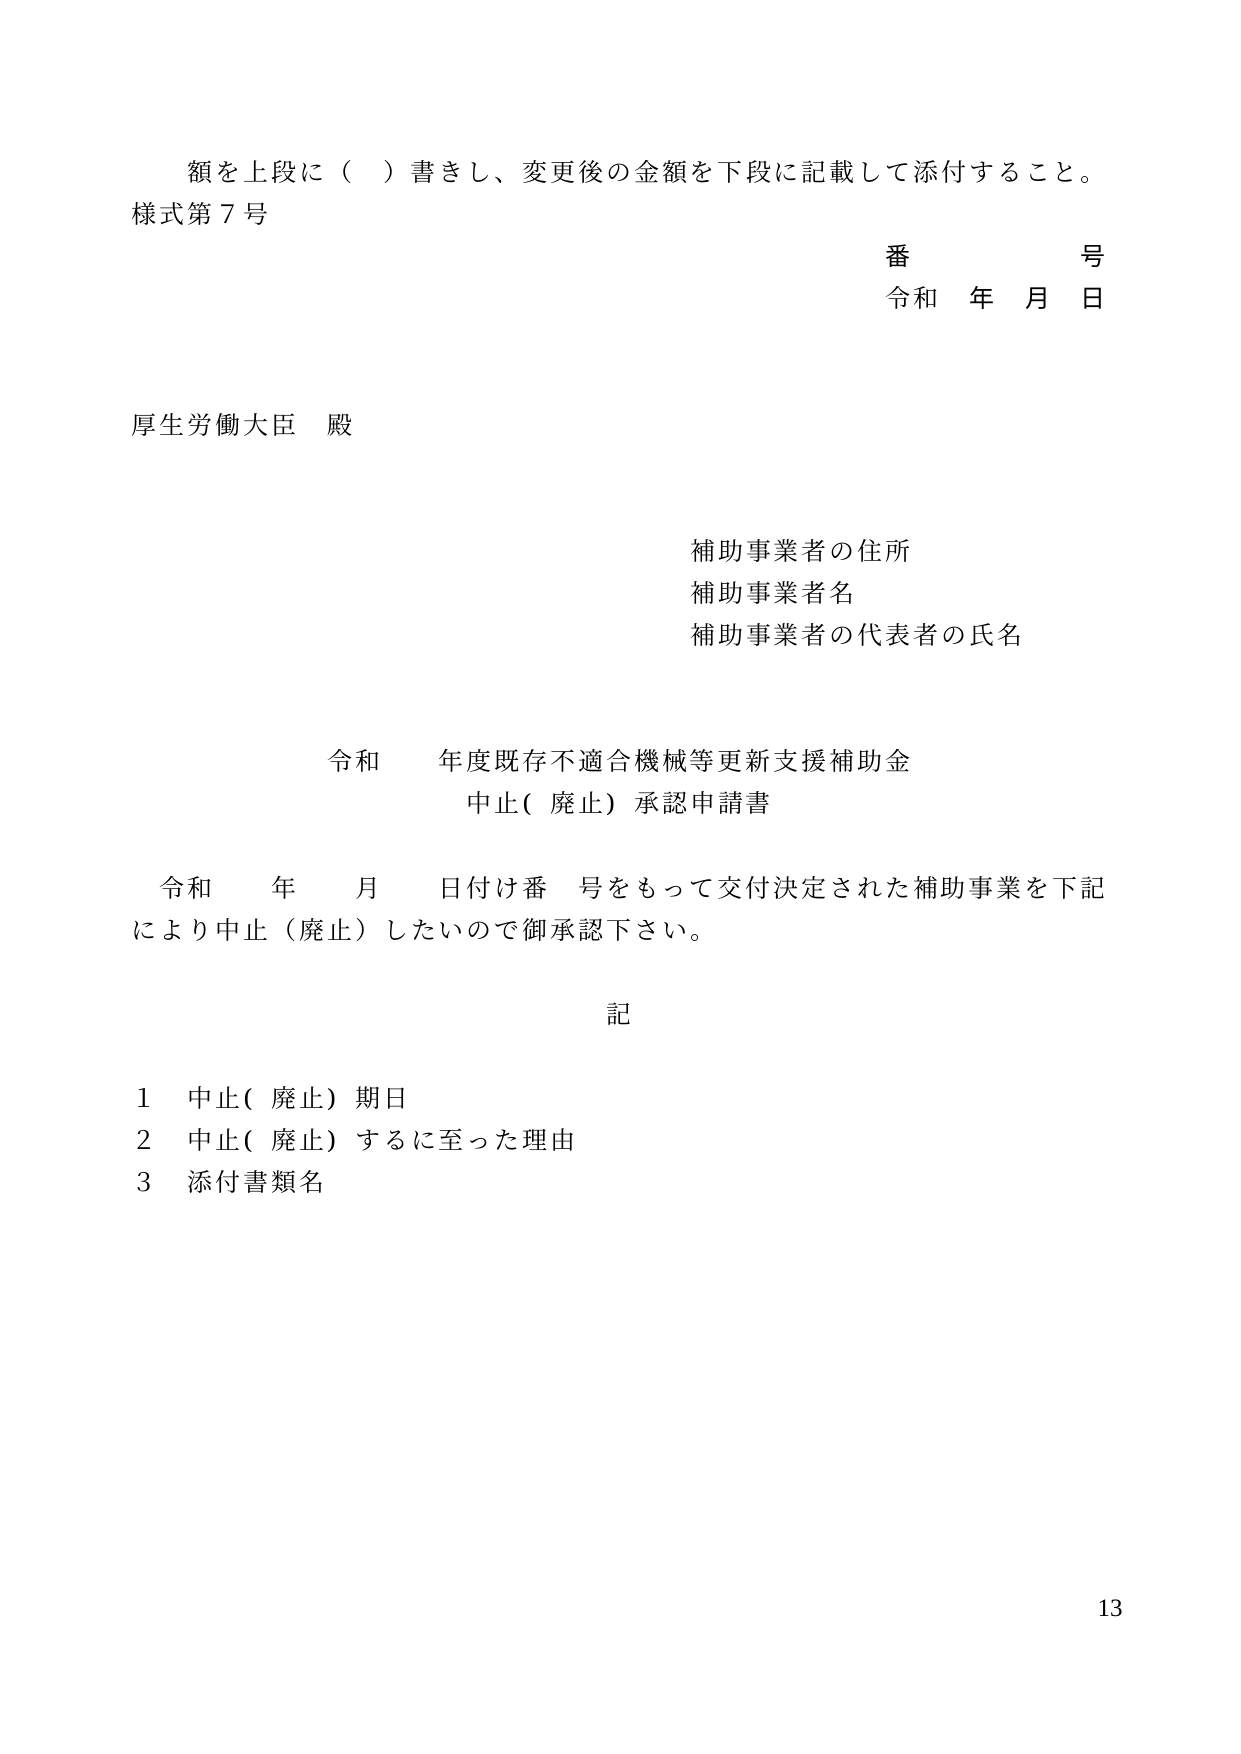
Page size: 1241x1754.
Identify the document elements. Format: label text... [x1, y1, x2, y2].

text 補助事業者の住所 [577, 528, 1109, 571]
text 様式第７号 [132, 192, 1109, 234]
text 令和 年 月 日付け番 号をもって交付決定された補助事業を下記により中止（廃止）したいので御承認下さい。 [132, 865, 1109, 949]
text ２ 中止(廃止)するに至った理由 [132, 1118, 1109, 1160]
text 補助事業者名 [577, 571, 1109, 613]
text 番 号 [132, 234, 1109, 276]
text 令和 年 月 日 [132, 276, 1109, 318]
subtitle 記 [132, 991, 1109, 1033]
text 中止(廃止)承認申請書 [132, 781, 1109, 823]
text ３ 添付書類名様式第８号 [132, 1160, 1109, 1202]
text 令和 年度既存不適合機械等更新支援補助金 [132, 739, 1109, 781]
text 補助事業者の代表者の氏名 [577, 613, 1109, 655]
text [132, 150, 1109, 192]
text 厚生労働大臣 殿 [132, 402, 1109, 444]
text １ 中止(廃止)期日 [132, 1076, 1109, 1118]
